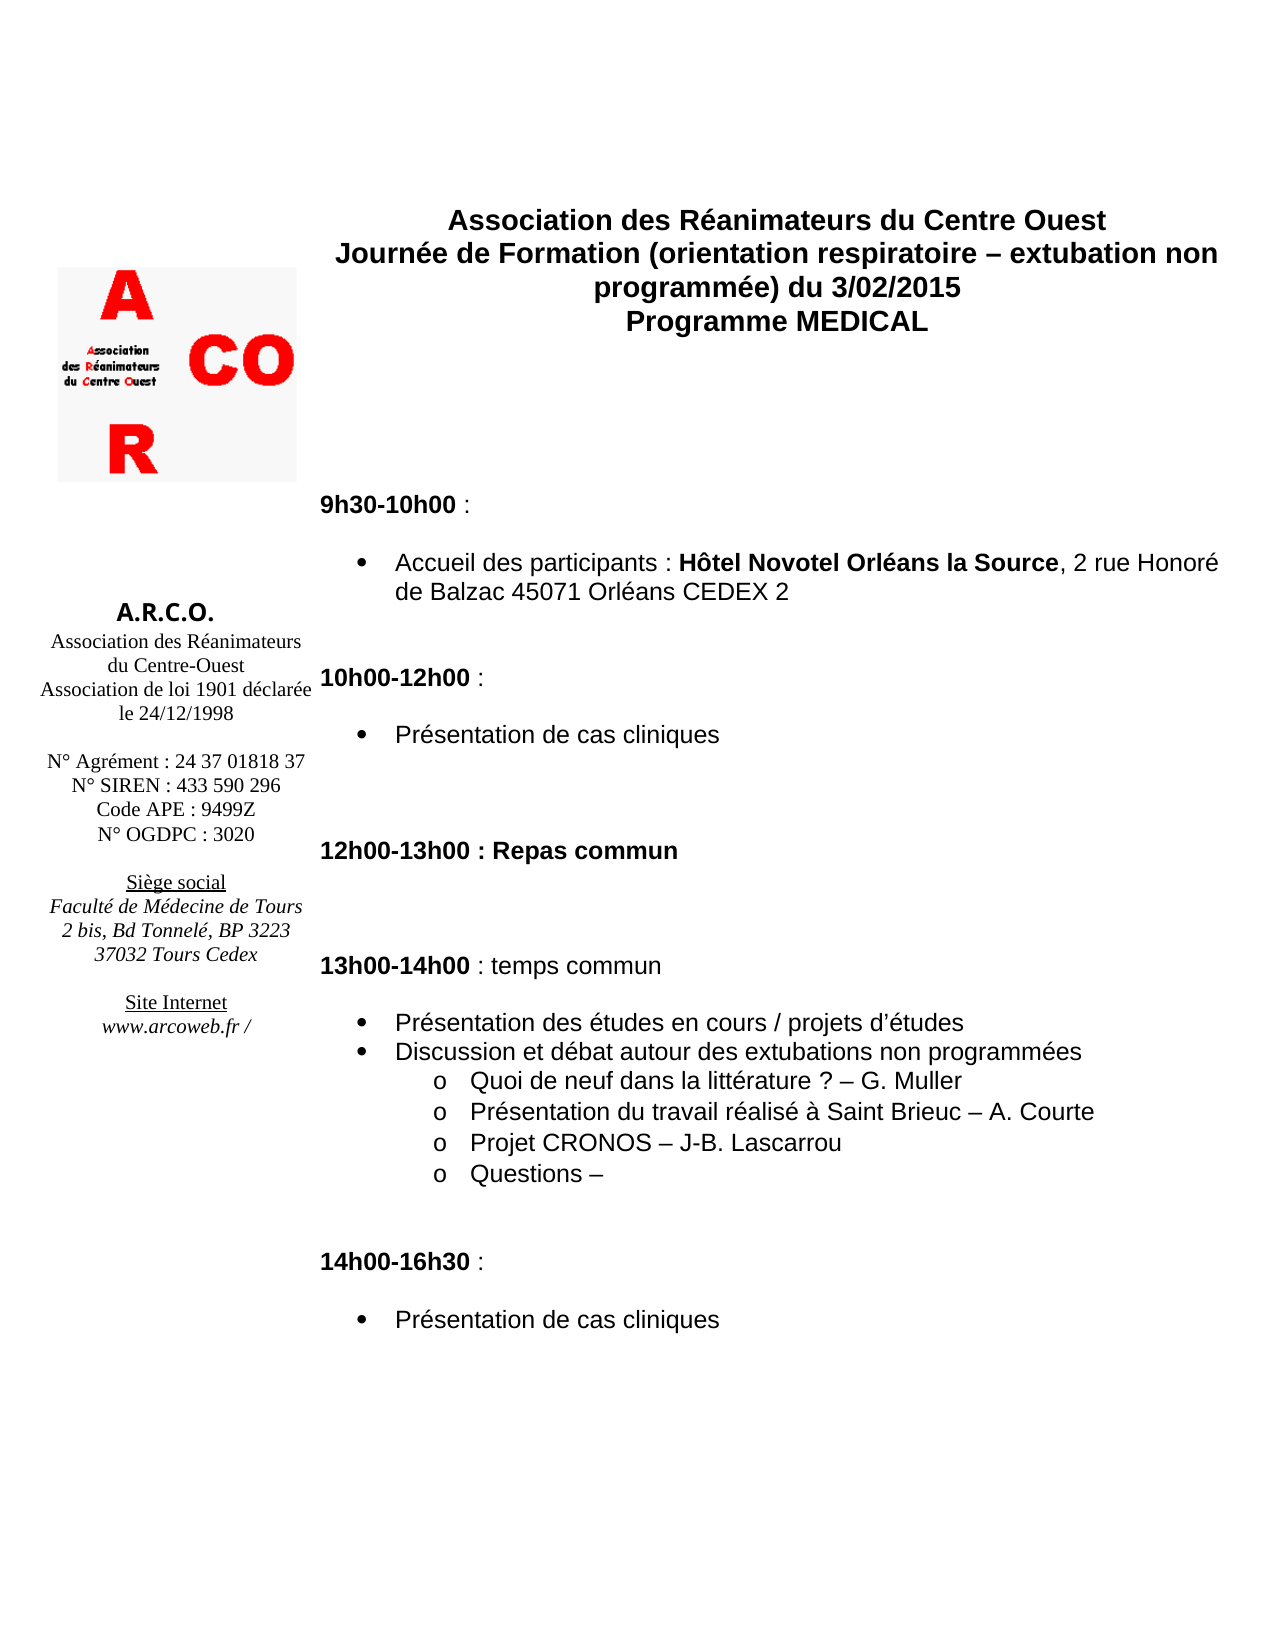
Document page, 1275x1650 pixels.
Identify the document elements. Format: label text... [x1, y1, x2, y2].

table_header A.R.C.O. Association des Réanimateurs du Centre-Ouest Association de loi 1901 déclarée le 24/12/1998 N° Agrément : 24 37 01818 37 N° SIREN : 433 590 296 Code APE : 9499Z N° OGDPC : 3020 Siège social Faculté de Médecine de Tours 2 bis, Bd Tonnelé, BP 3223 37032 Tours Cedex Site Internet www.arcoweb.fr / [35, 131, 317, 1362]
table_header Association des Réanimateurs du Centre Ouest Journée de Formation (orientation respiratoire – extubation non programmée) du 3/02/2015 Programme MEDICAL 9h30-10h00 : Accueil des participants : Hôtel Novotel Orléans la Source, 2 rue Honoré de Balzac 45071 Orléans CEDEX 2 10h00-12h00 : Présentation de cas cliniques 12h00-13h00 : Repas commun 13h00-14h00 : temps commun Présentation des études en cours / projets d’études Discussion et débat autour des extubations non programmées Quoi de neuf dans la littérature ? – G. Muller Présentation du travail réalisé à Saint Brieuc – A. Courte Projet CRONOS – J-B. Lascarrou Questions – 14h00-16h30 : Présentation de cas cliniques [317, 131, 1237, 1362]
picture [57, 267, 297, 482]
